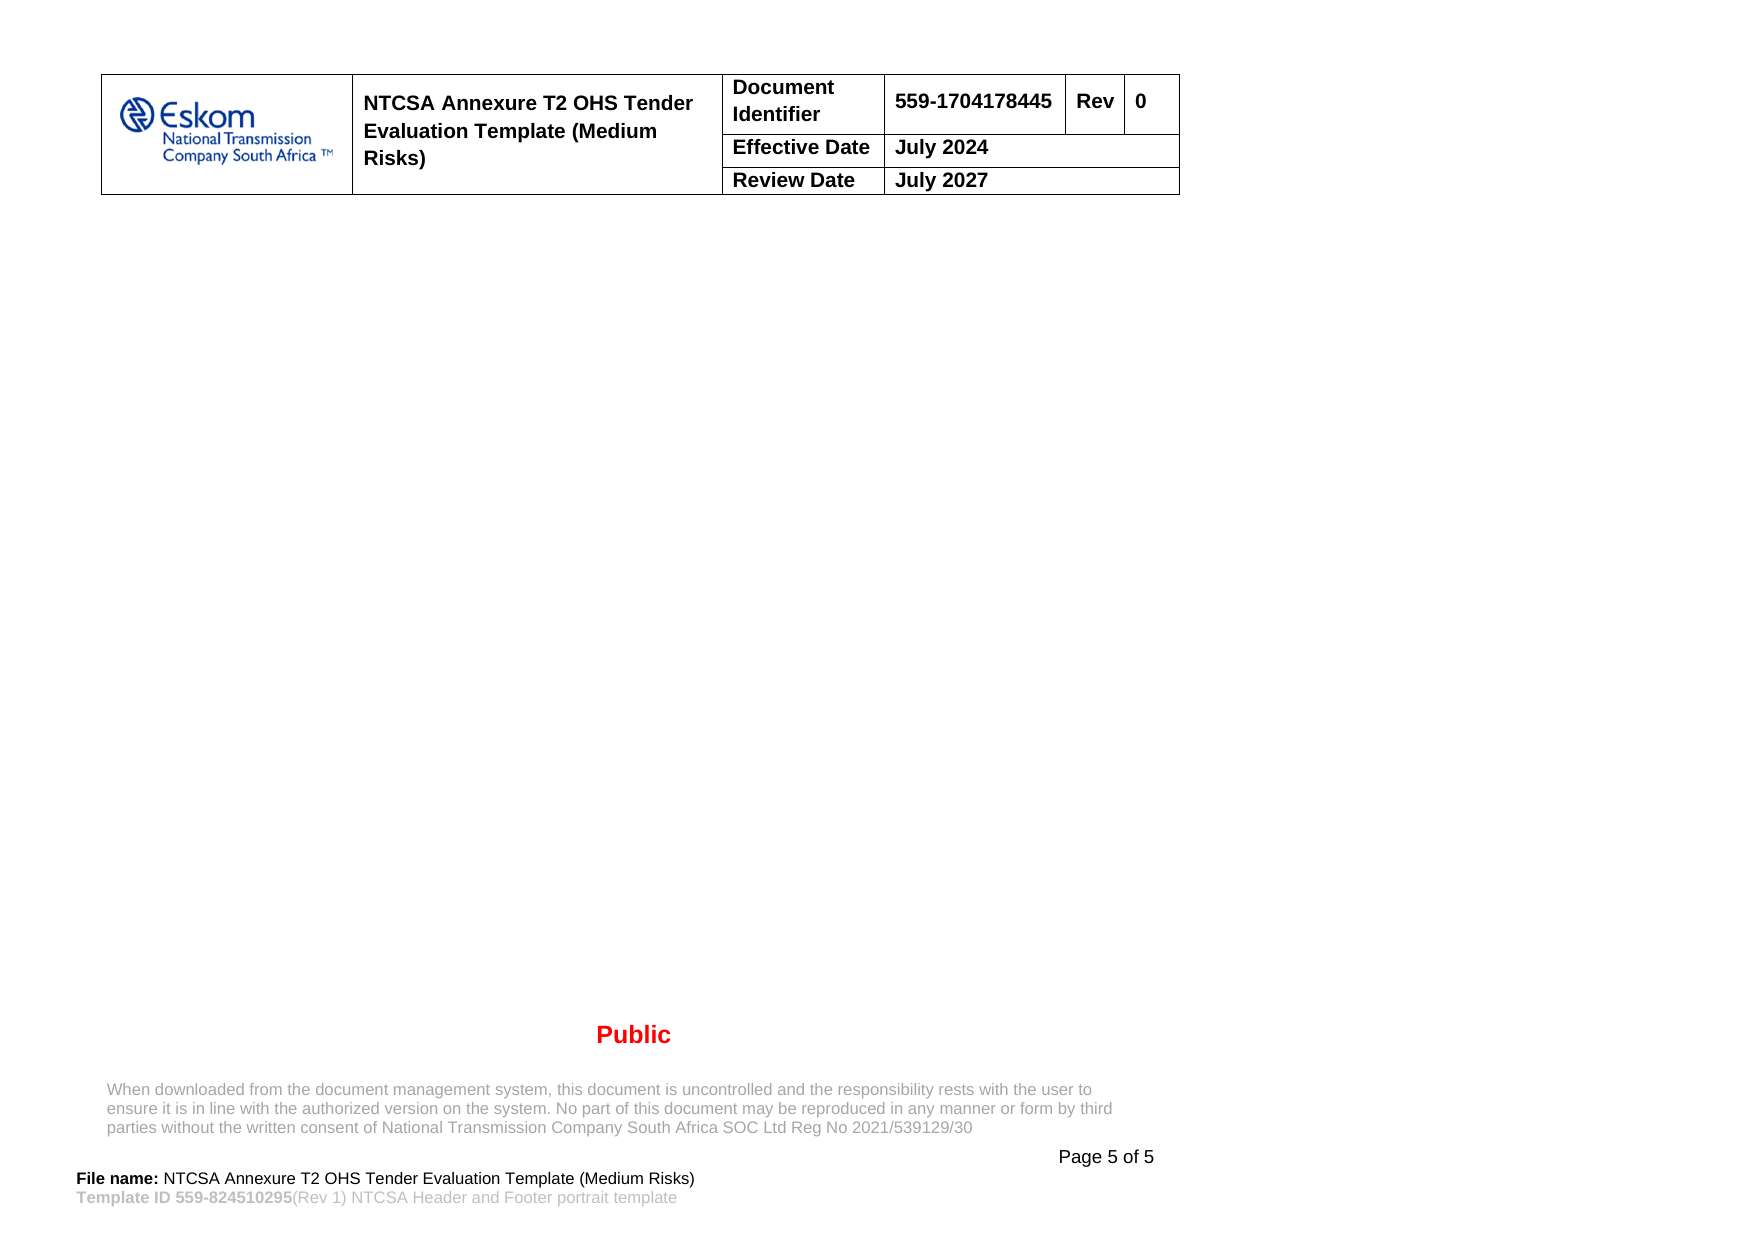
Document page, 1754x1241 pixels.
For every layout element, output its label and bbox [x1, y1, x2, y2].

picture [120, 97, 333, 165]
